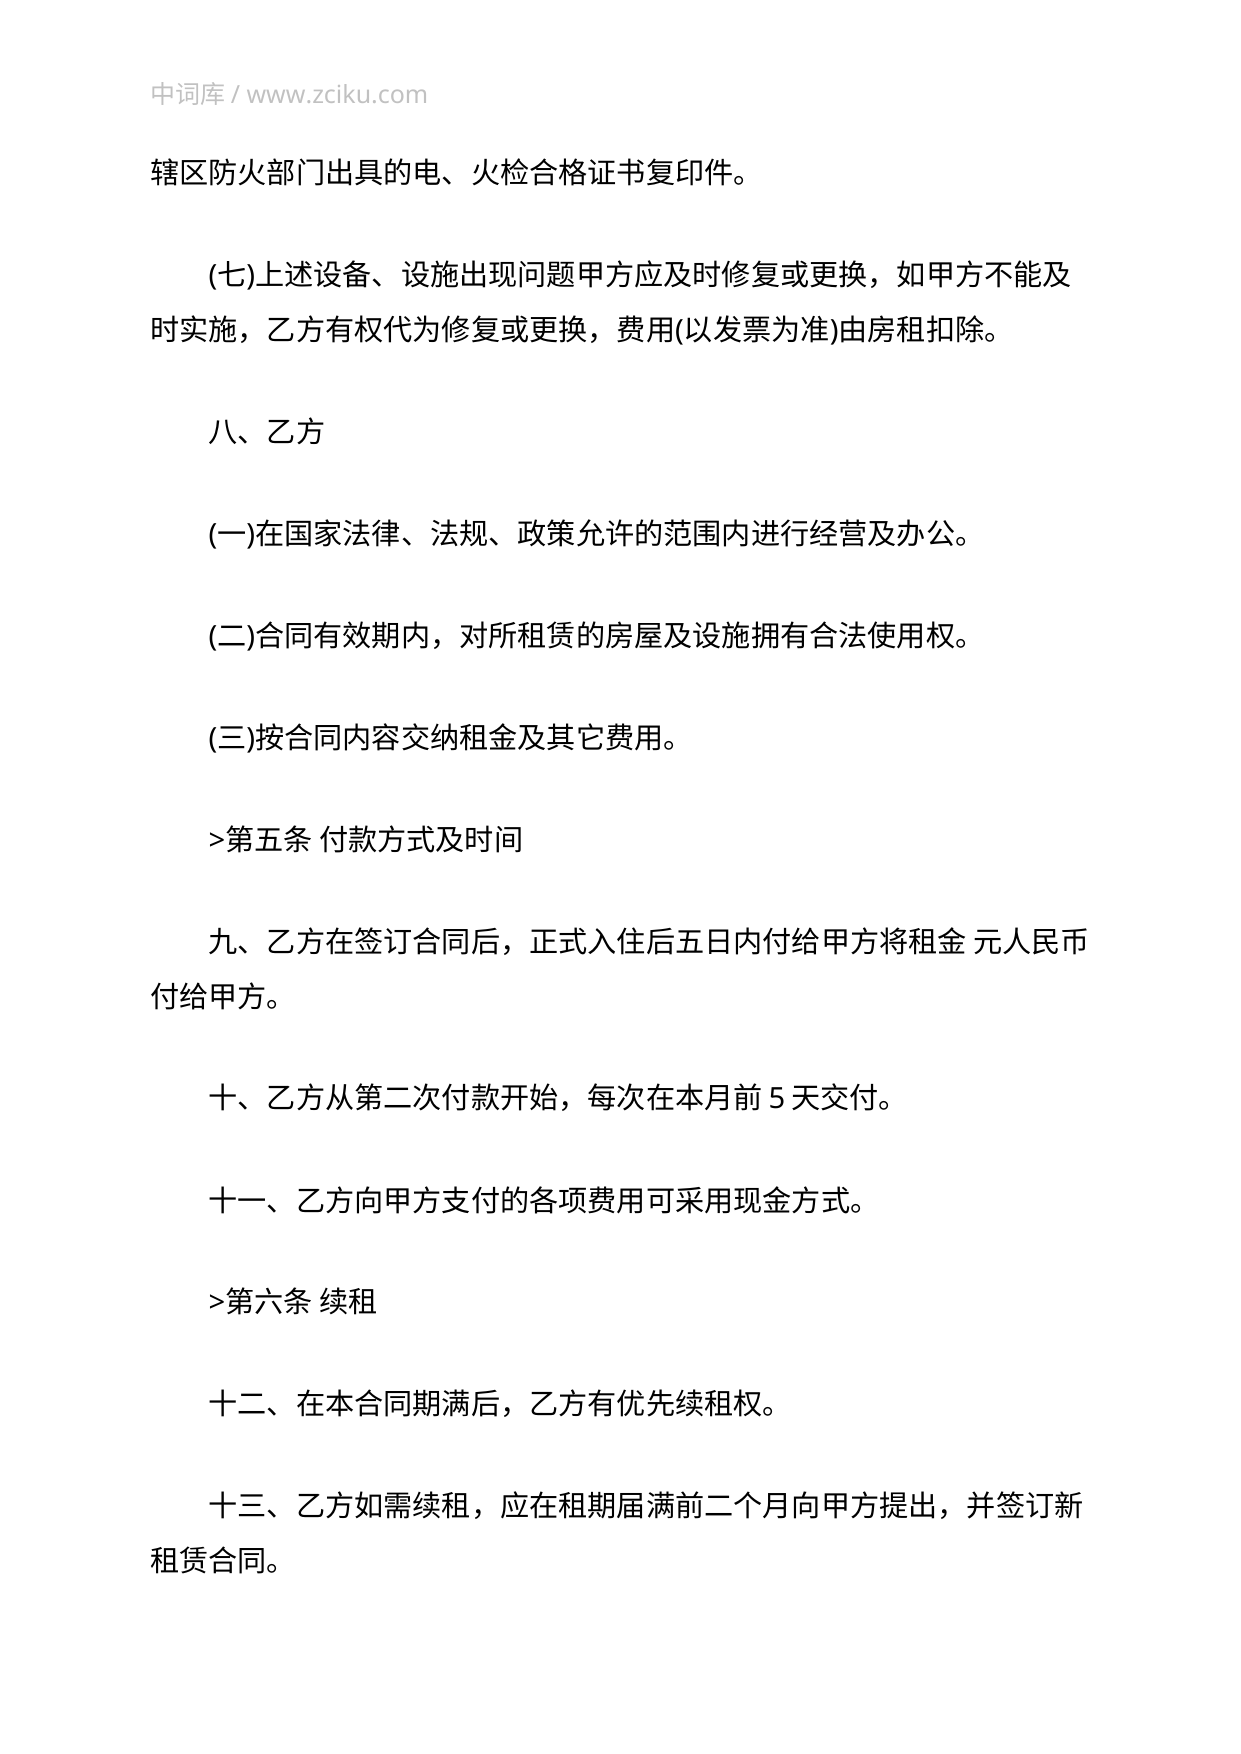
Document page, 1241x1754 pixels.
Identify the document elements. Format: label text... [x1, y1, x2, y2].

text >第五条 付款方式及时间 [150, 816, 1090, 859]
text 九、乙方在签订合同后，正式入住后五日内付给甲方将租金 元人民币付给甲方。 [150, 918, 1090, 1016]
text 十三、乙方如需续租，应在租期届满前二个月向甲方提出，并签订新租赁合同。 [150, 1483, 1090, 1580]
text >第六条 续租 [150, 1279, 1090, 1321]
text 八、乙方 [150, 409, 1090, 451]
text (七)上述设备、设施出现问题甲方应及时修复或更换，如甲方不能及时实施，乙方有权代为修复或更换，费用(以发票为准)由房租扣除。 [150, 252, 1090, 349]
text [150, 150, 1090, 192]
text 十、乙方从第二次付款开始，每次在本月前5天交付。 [150, 1075, 1090, 1117]
text (二)合同有效期内，对所租赁的房屋及设施拥有合法使用权。 [150, 612, 1090, 655]
text (三)按合同内容交纳租金及其它费用。 [150, 714, 1090, 757]
text 十一、乙方向甲方支付的各项费用可采用现金方式。 [150, 1177, 1090, 1219]
text (一)在国家法律、法规、政策允许的范围内进行经营及办公。 [150, 511, 1090, 553]
text 十二、在本合同期满后，乙方有优先续租权。 [150, 1381, 1090, 1423]
